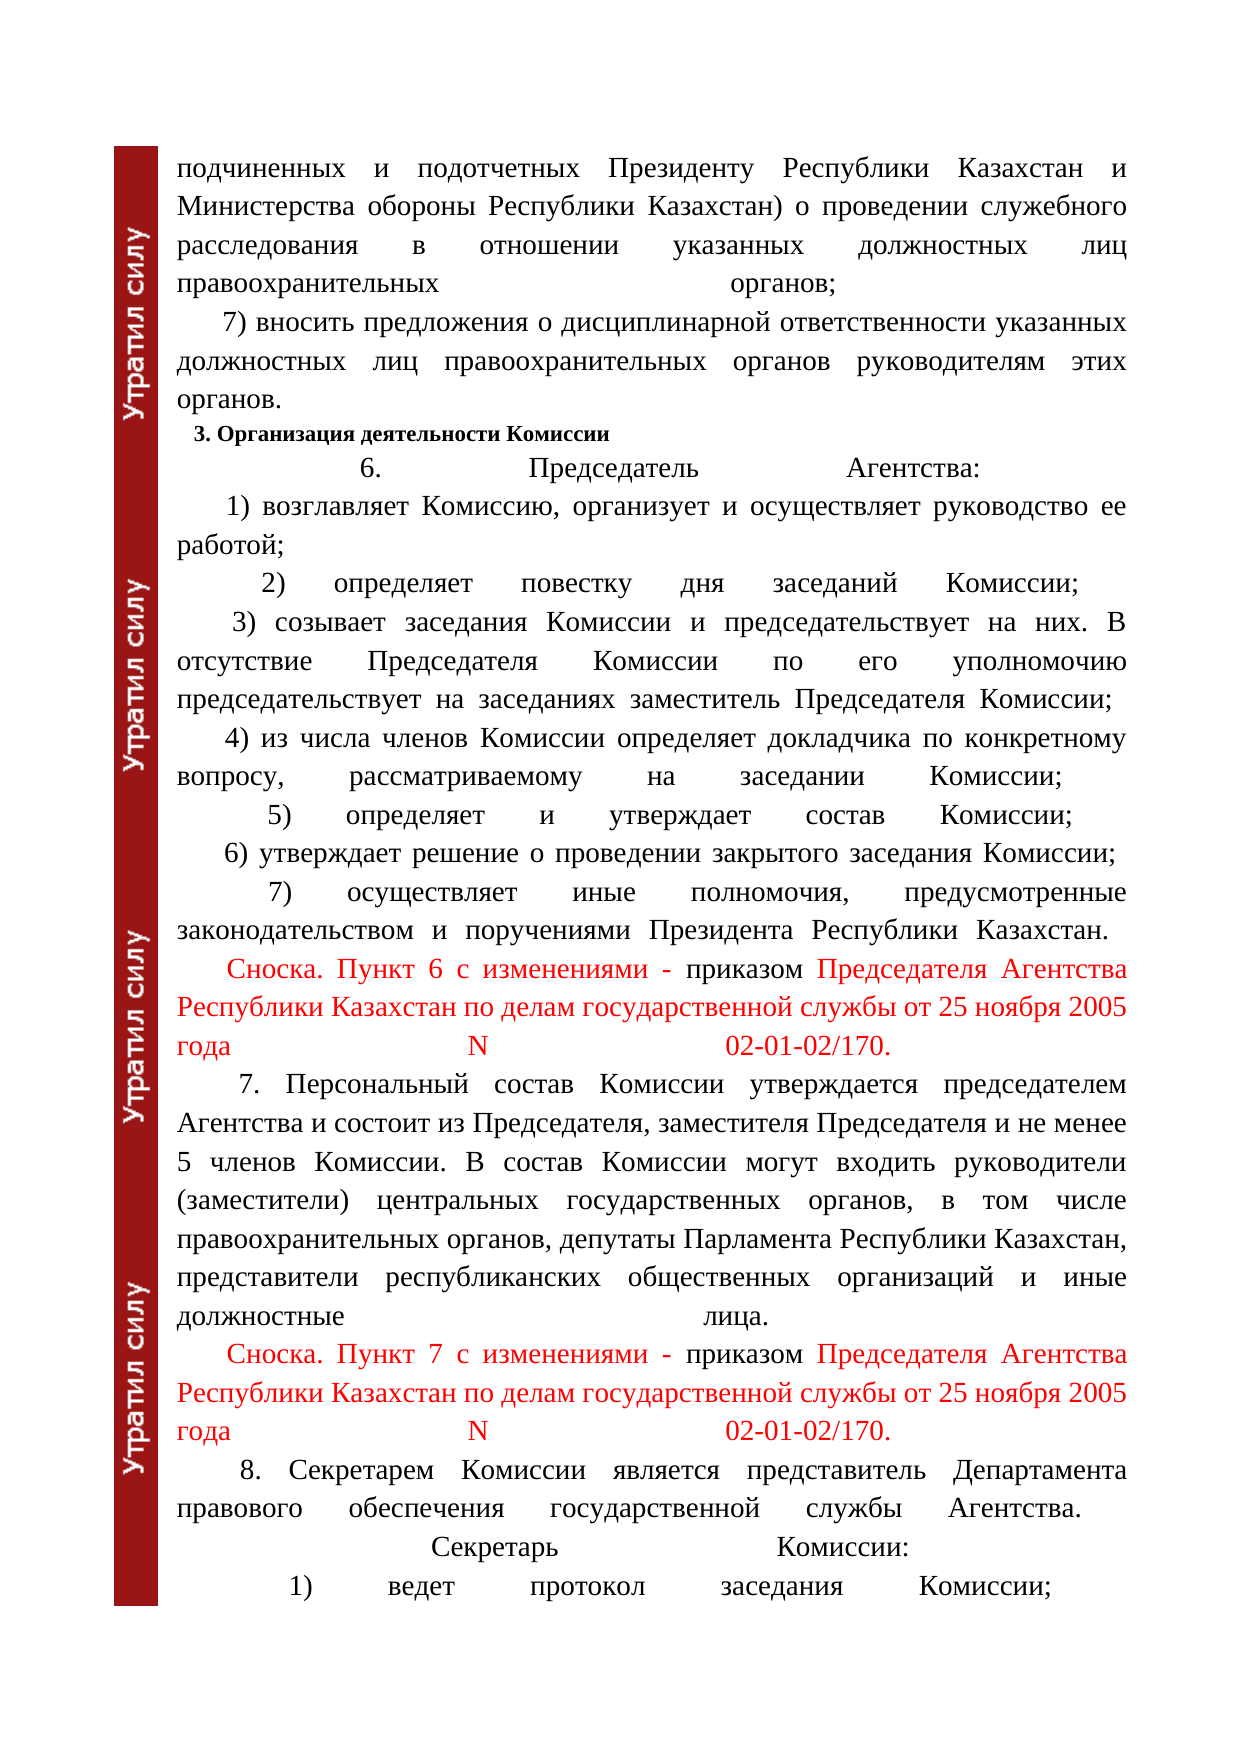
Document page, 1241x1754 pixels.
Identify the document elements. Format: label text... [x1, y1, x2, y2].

picture [114, 415, 158, 420]
picture [114, 446, 158, 450]
picture [114, 146, 158, 150]
picture [114, 1601, 158, 1606]
text 3. Организация деятельности Комиссии [112, 420, 1128, 446]
